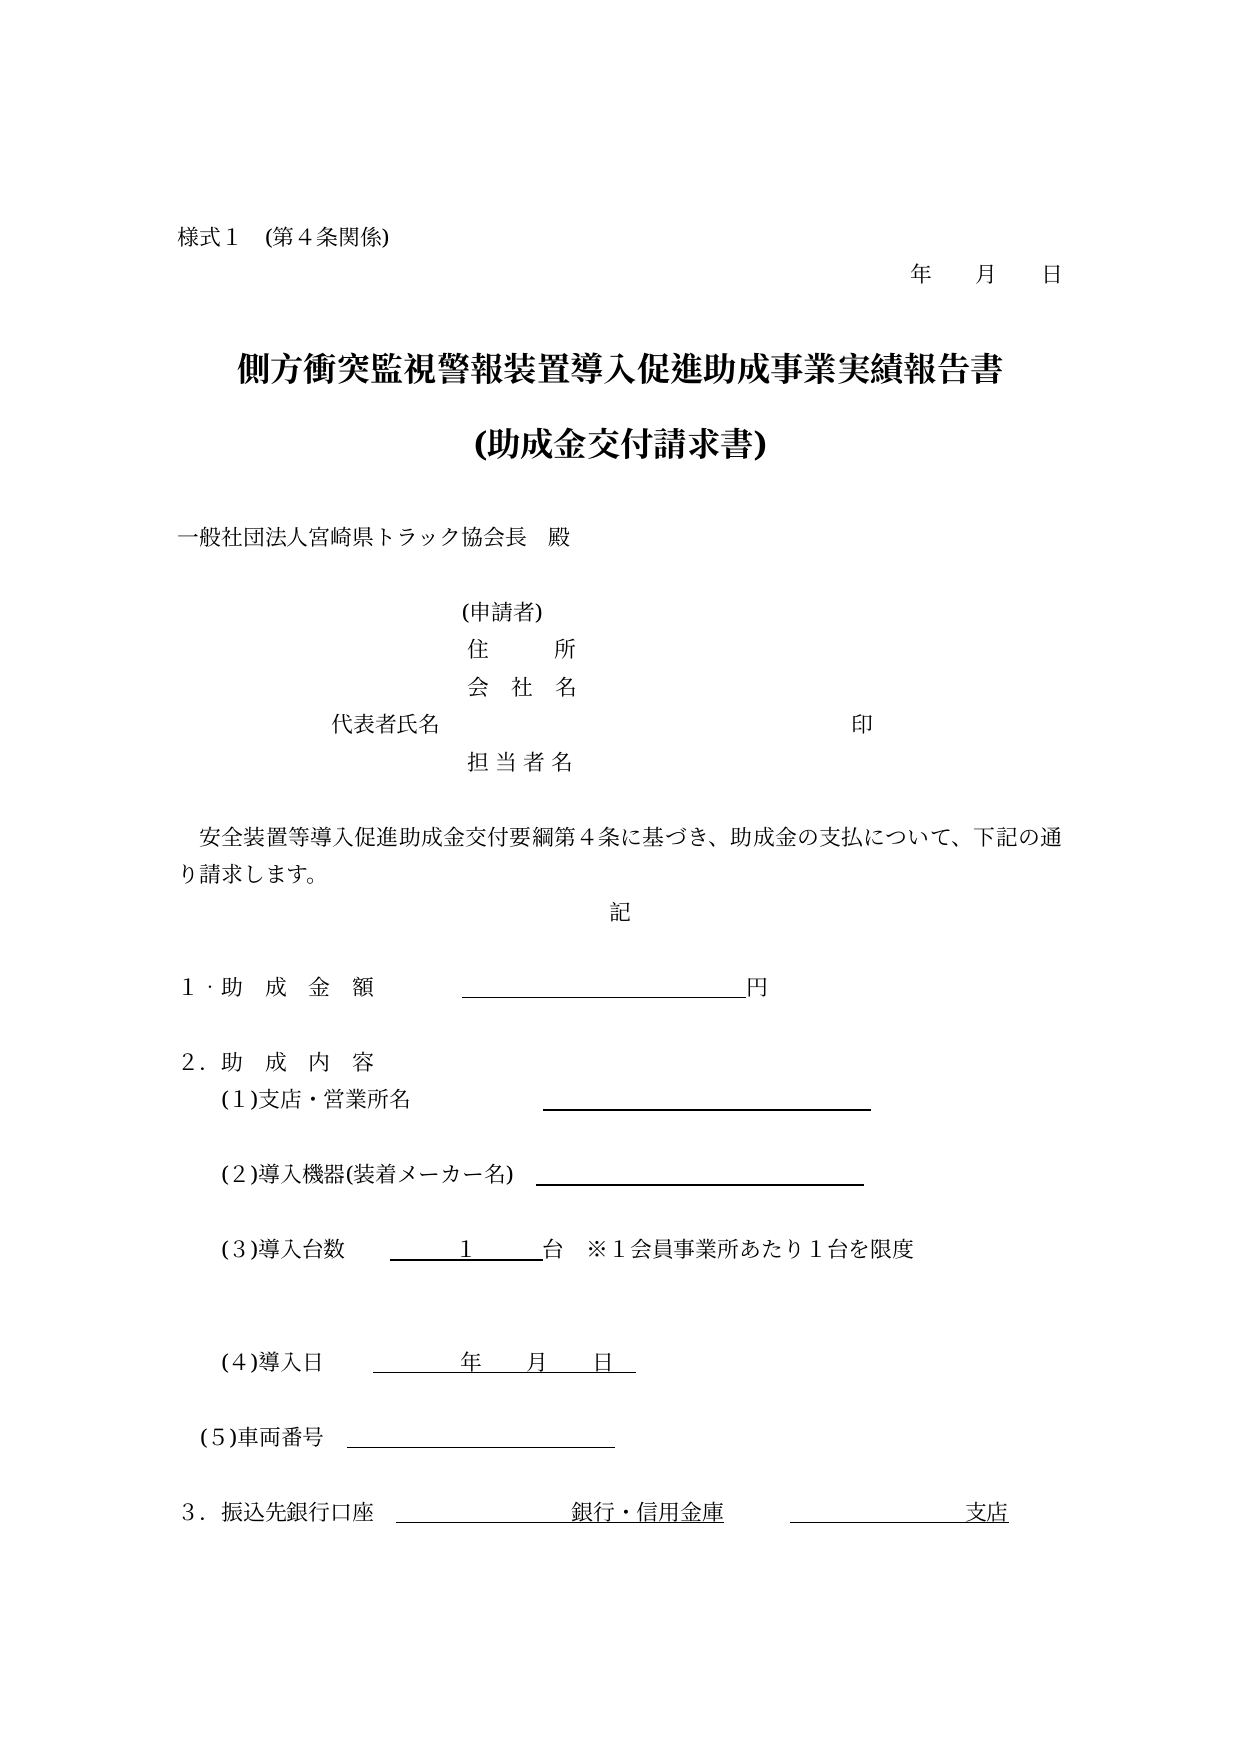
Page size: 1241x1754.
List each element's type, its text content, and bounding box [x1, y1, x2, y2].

text (４)導入日 年 月 日 [177, 1342, 1063, 1379]
text 住 所 [177, 629, 1063, 667]
text 会 社 名 [177, 667, 1063, 704]
text (３)導入台数 １ 台 ※１会員事業所あたり１台を限度 [177, 1229, 1063, 1267]
text (助成金交付請求書) [177, 404, 1063, 479]
text １．助 成 金 額 円 [177, 967, 1063, 1004]
text 記 [177, 892, 1063, 929]
text ２．助 成 内 容 [177, 1042, 1063, 1079]
text 側方衝突監視警報装置導入促進助成事業実績報告書 [177, 329, 1063, 404]
text (５)車両番号 [177, 1417, 1063, 1454]
text 年 月 日 [177, 254, 1063, 292]
text (申請者) [177, 592, 1063, 629]
text 安全装置等導入促進助成金交付要綱第４条に基づき、助成金の支払について、下記の通り請求します。 [177, 817, 1063, 892]
text 代表者氏名 印 [177, 704, 1063, 742]
text 担当者名 [177, 742, 1063, 779]
text 様式１ (第４条関係) [177, 217, 1063, 254]
text (２)導入機器(装着メーカー名) [177, 1154, 1063, 1192]
text 一般社団法人宮崎県トラック協会長 殿 [177, 517, 1063, 554]
text ３．振込先銀行口座 銀行・信用金庫 支店 [177, 1492, 1063, 1529]
text (１)支店・営業所名 [177, 1079, 1063, 1117]
